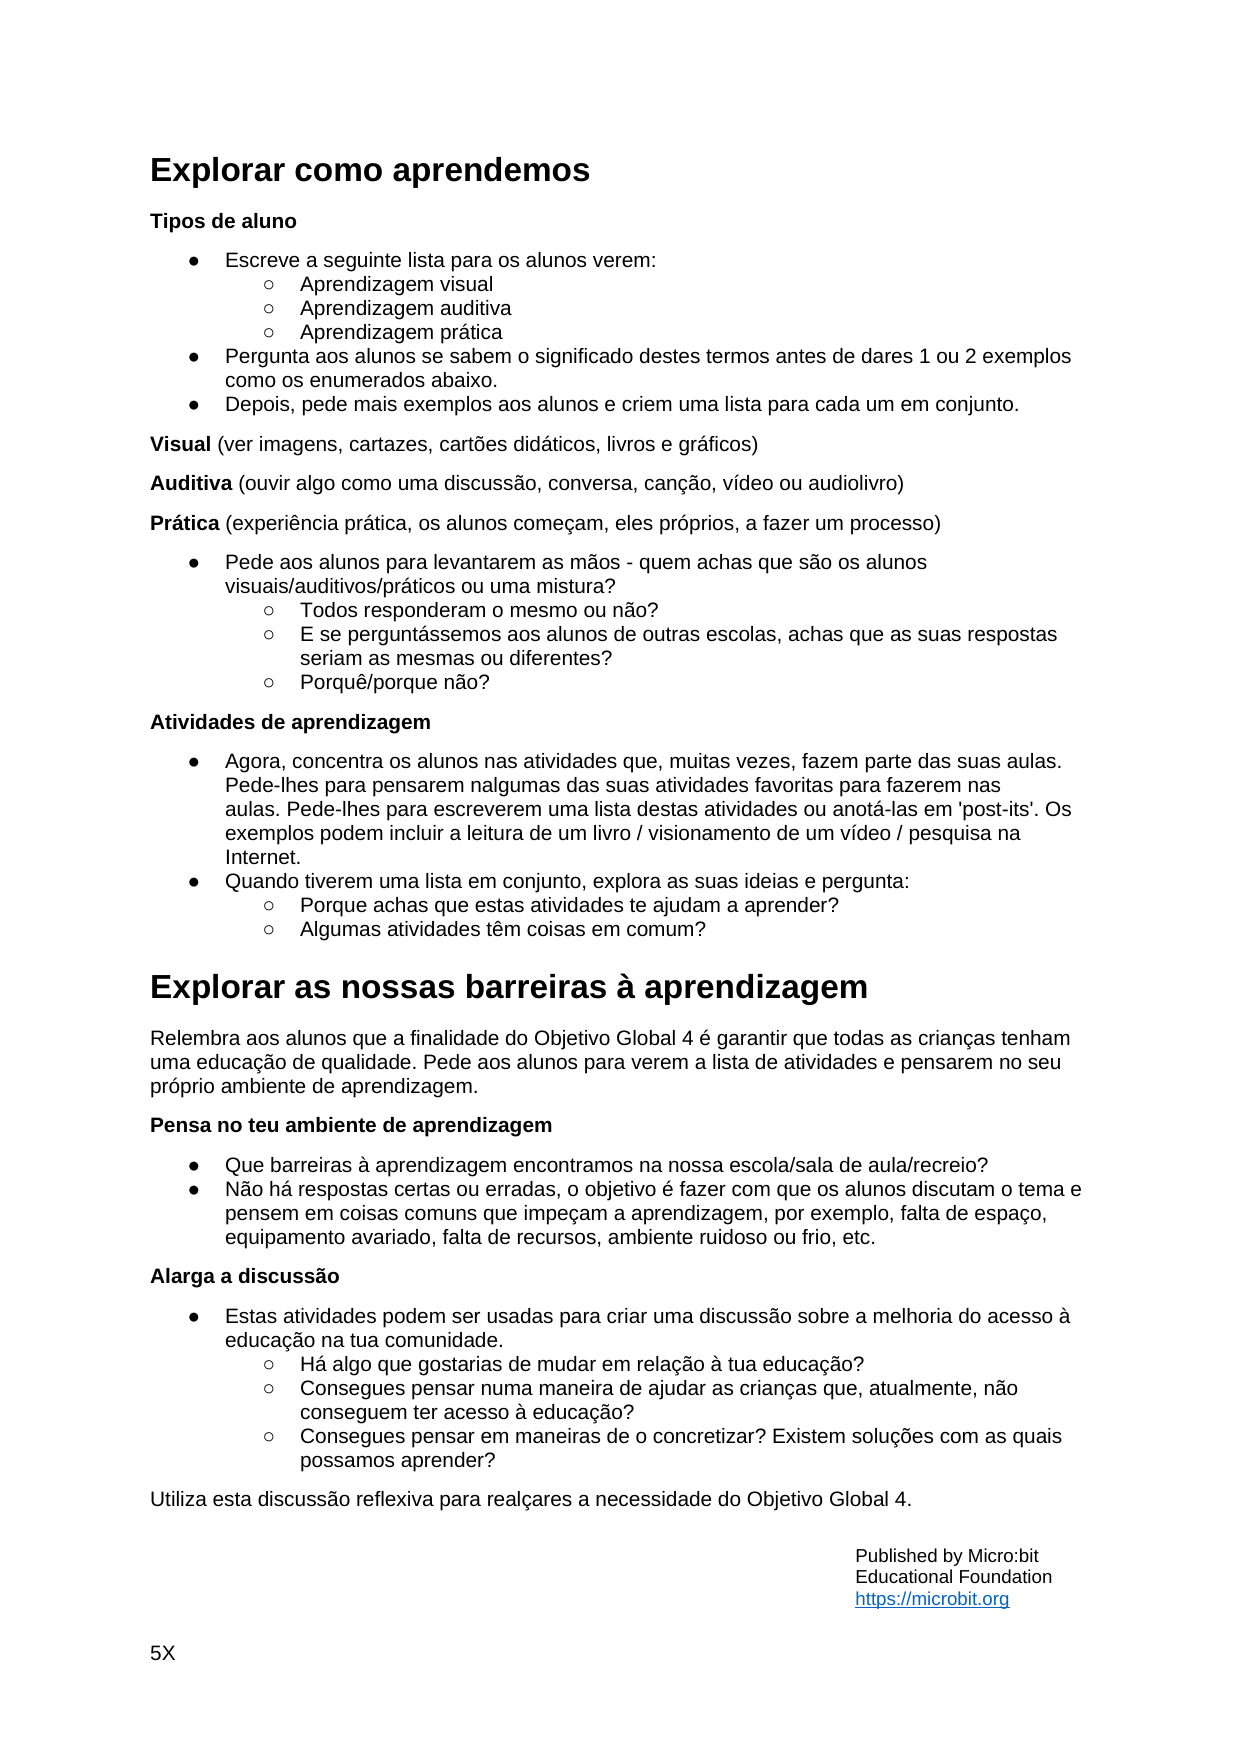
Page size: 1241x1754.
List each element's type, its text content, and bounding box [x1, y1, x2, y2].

list Algumas atividades têm coisas em comum? [262, 917, 1090, 941]
list Aprendizagem prática [262, 320, 1090, 344]
text Alarga a discussão [150, 1264, 1090, 1288]
list Aprendizagem visual [262, 272, 1090, 296]
list Há algo que gostarias de mudar em relação à tua educação? [262, 1352, 1090, 1376]
list Depois, pede mais exemplos aos alunos e criem uma lista para cada um em conjunto. [187, 392, 1090, 416]
list Pergunta aos alunos se sabem o significado destes termos antes de dares 1 ou 2 exemplos como os enumerados abaixo. [187, 344, 1090, 392]
list Consegues pensar numa maneira de ajudar as crianças que, atualmente, não conseguem ter acesso à educação? [262, 1376, 1090, 1424]
text Atividades de aprendizagem [150, 709, 1090, 733]
text Prática (experiência prática, os alunos começam, eles próprios, a fazer um processo) [150, 511, 1090, 534]
list Agora, concentra os alunos nas atividades que, muitas vezes, fazem parte das suas aulas. Pede-lhes para pensarem nalgumas das suas atividades favoritas para fazerem nas aulas. Pede-lhes para escreverem uma lista destas atividades ou anotá-las em 'post-its'. Os exemplos podem incluir a leitura de um livro / visionamento de um vídeo / pesquisa na Internet. [187, 749, 1090, 869]
text Auditiva (ouvir algo como uma discussão, conversa, canção, vídeo ou audiolivro) [150, 471, 1090, 495]
text Relembra aos alunos que a finalidade do Objetivo Global 4 é garantir que todas as crianças tenham uma educação de qualidade. Pede aos alunos para verem a lista de atividades e pensarem no seu próprio ambiente de aprendizagem. [150, 1026, 1090, 1098]
list Escreve a seguinte lista para os alunos verem: [187, 248, 1090, 272]
list Porque achas que estas atividades te ajudam a aprender? [262, 893, 1090, 917]
list Não há respostas certas ou erradas, o objetivo é fazer com que os alunos discutam o tema e pensem em coisas comuns que impeçam a aprendizagem, por exemplo, falta de espaço, equipamento avariado, falta de recursos, ambiente ruidoso ou frio, etc. [187, 1177, 1090, 1249]
text Utiliza esta discussão reflexiva para realçares a necessidade do Objetivo Global 4. [150, 1487, 1090, 1511]
text Tipos de aluno [150, 208, 1090, 232]
list Pede aos alunos para levantarem as mãos - quem achas que são os alunos visuais/auditivos/práticos ou uma mistura? [187, 550, 1090, 598]
text Visual (ver imagens, cartazes, cartões didáticos, livros e gráficos) [150, 431, 1090, 455]
list Consegues pensar em maneiras de o concretizar? Existem soluções com as quais possamos aprender? [262, 1424, 1090, 1472]
subtitle Explorar como aprendemos [150, 150, 1090, 188]
list Quando tiverem uma lista em conjunto, explora as suas ideias e pergunta: [187, 869, 1090, 893]
list Aprendizagem auditiva [262, 296, 1090, 320]
list Estas atividades podem ser usadas para criar uma discussão sobre a melhoria do acesso à educação na tua comunidade. [187, 1304, 1090, 1352]
list Todos responderam o mesmo ou não? [262, 598, 1090, 622]
text Pensa no teu ambiente de aprendizagem [150, 1113, 1090, 1137]
list Que barreiras à aprendizagem encontramos na nossa escola/sala de aula/recreio? [187, 1153, 1090, 1177]
list E se perguntássemos aos alunos de outras escolas, achas que as suas respostas seriam as mesmas ou diferentes? [262, 622, 1090, 670]
list Porquê/porque não? [262, 670, 1090, 694]
subtitle Explorar as nossas barreiras à aprendizagem [150, 967, 1090, 1006]
